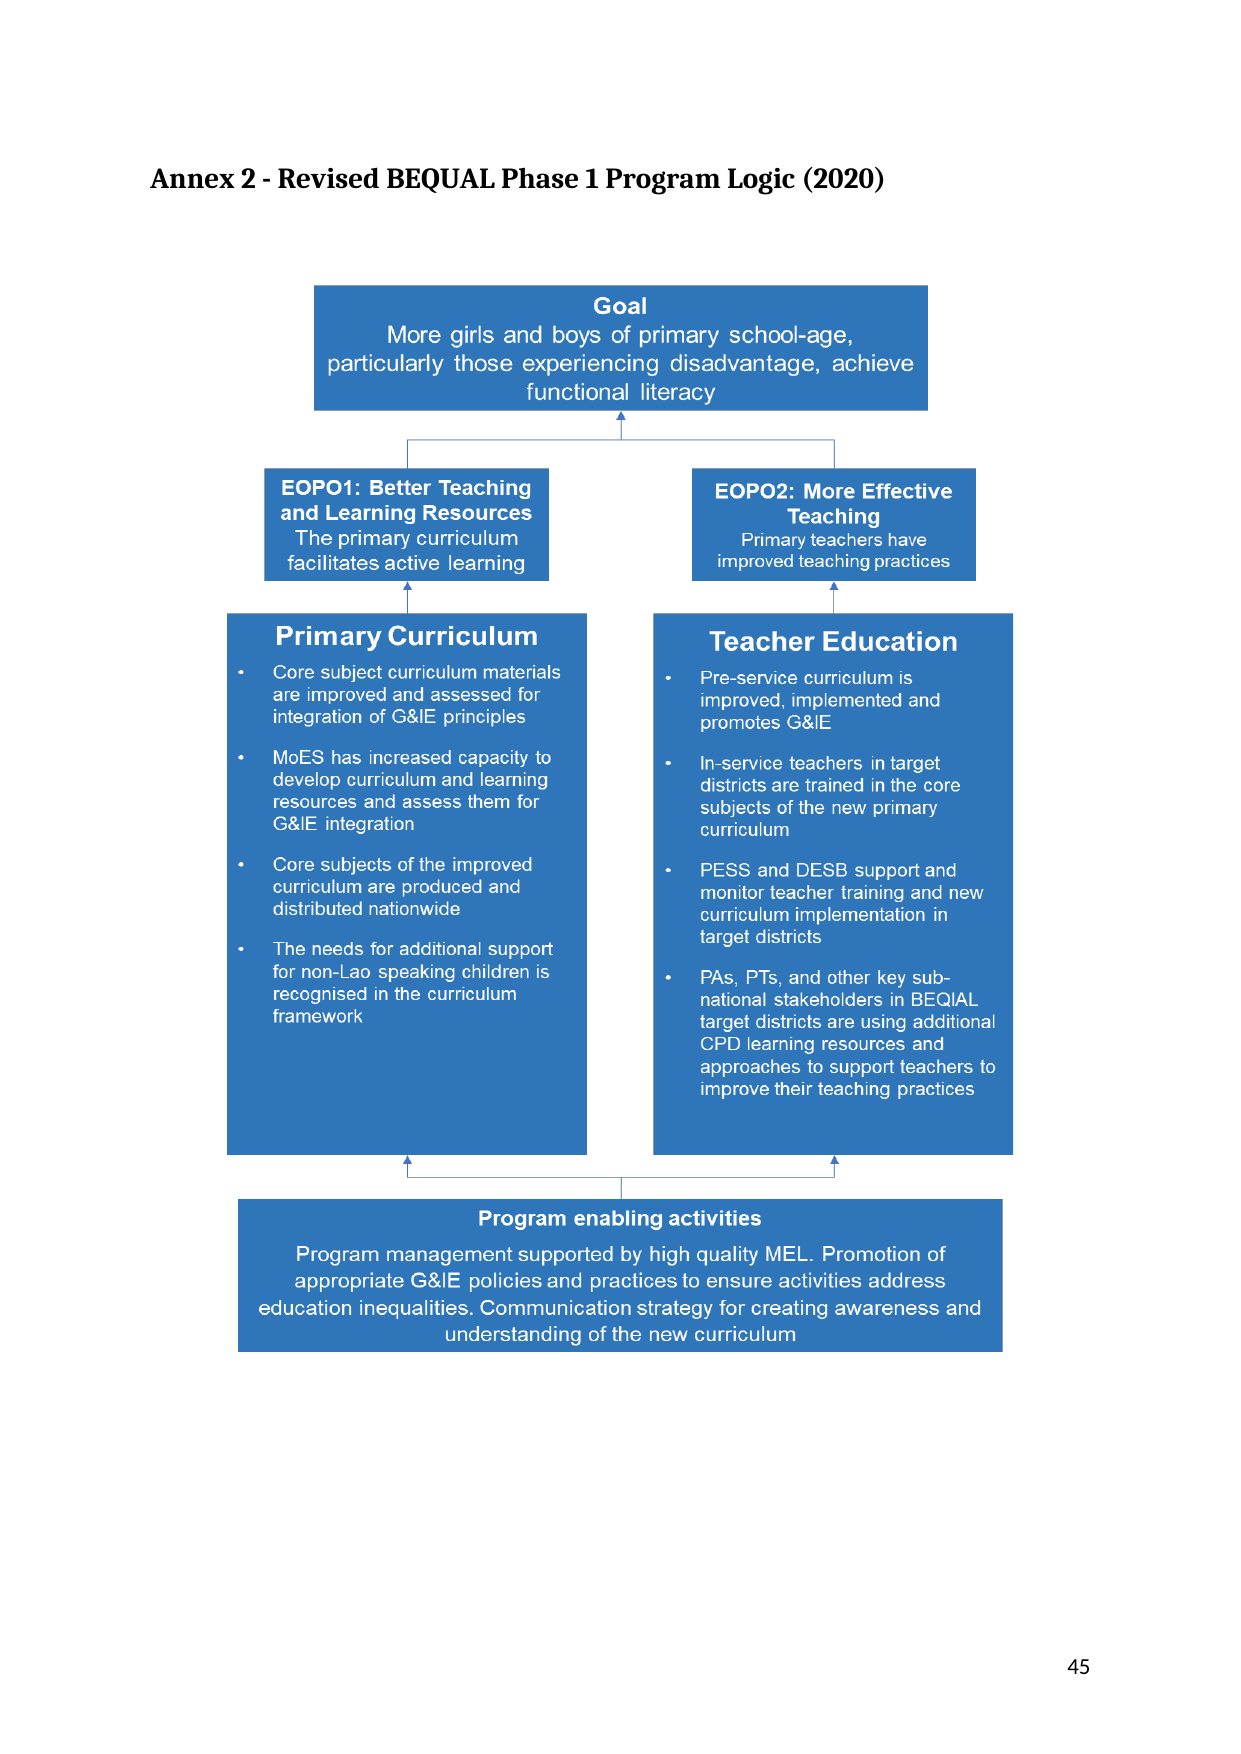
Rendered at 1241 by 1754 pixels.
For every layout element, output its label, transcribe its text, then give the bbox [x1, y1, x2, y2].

subtitle Annex 2 - Revised BEQUAL Phase 1 Program Logic (2020) [150, 162, 1090, 196]
picture [227, 283, 1014, 1358]
